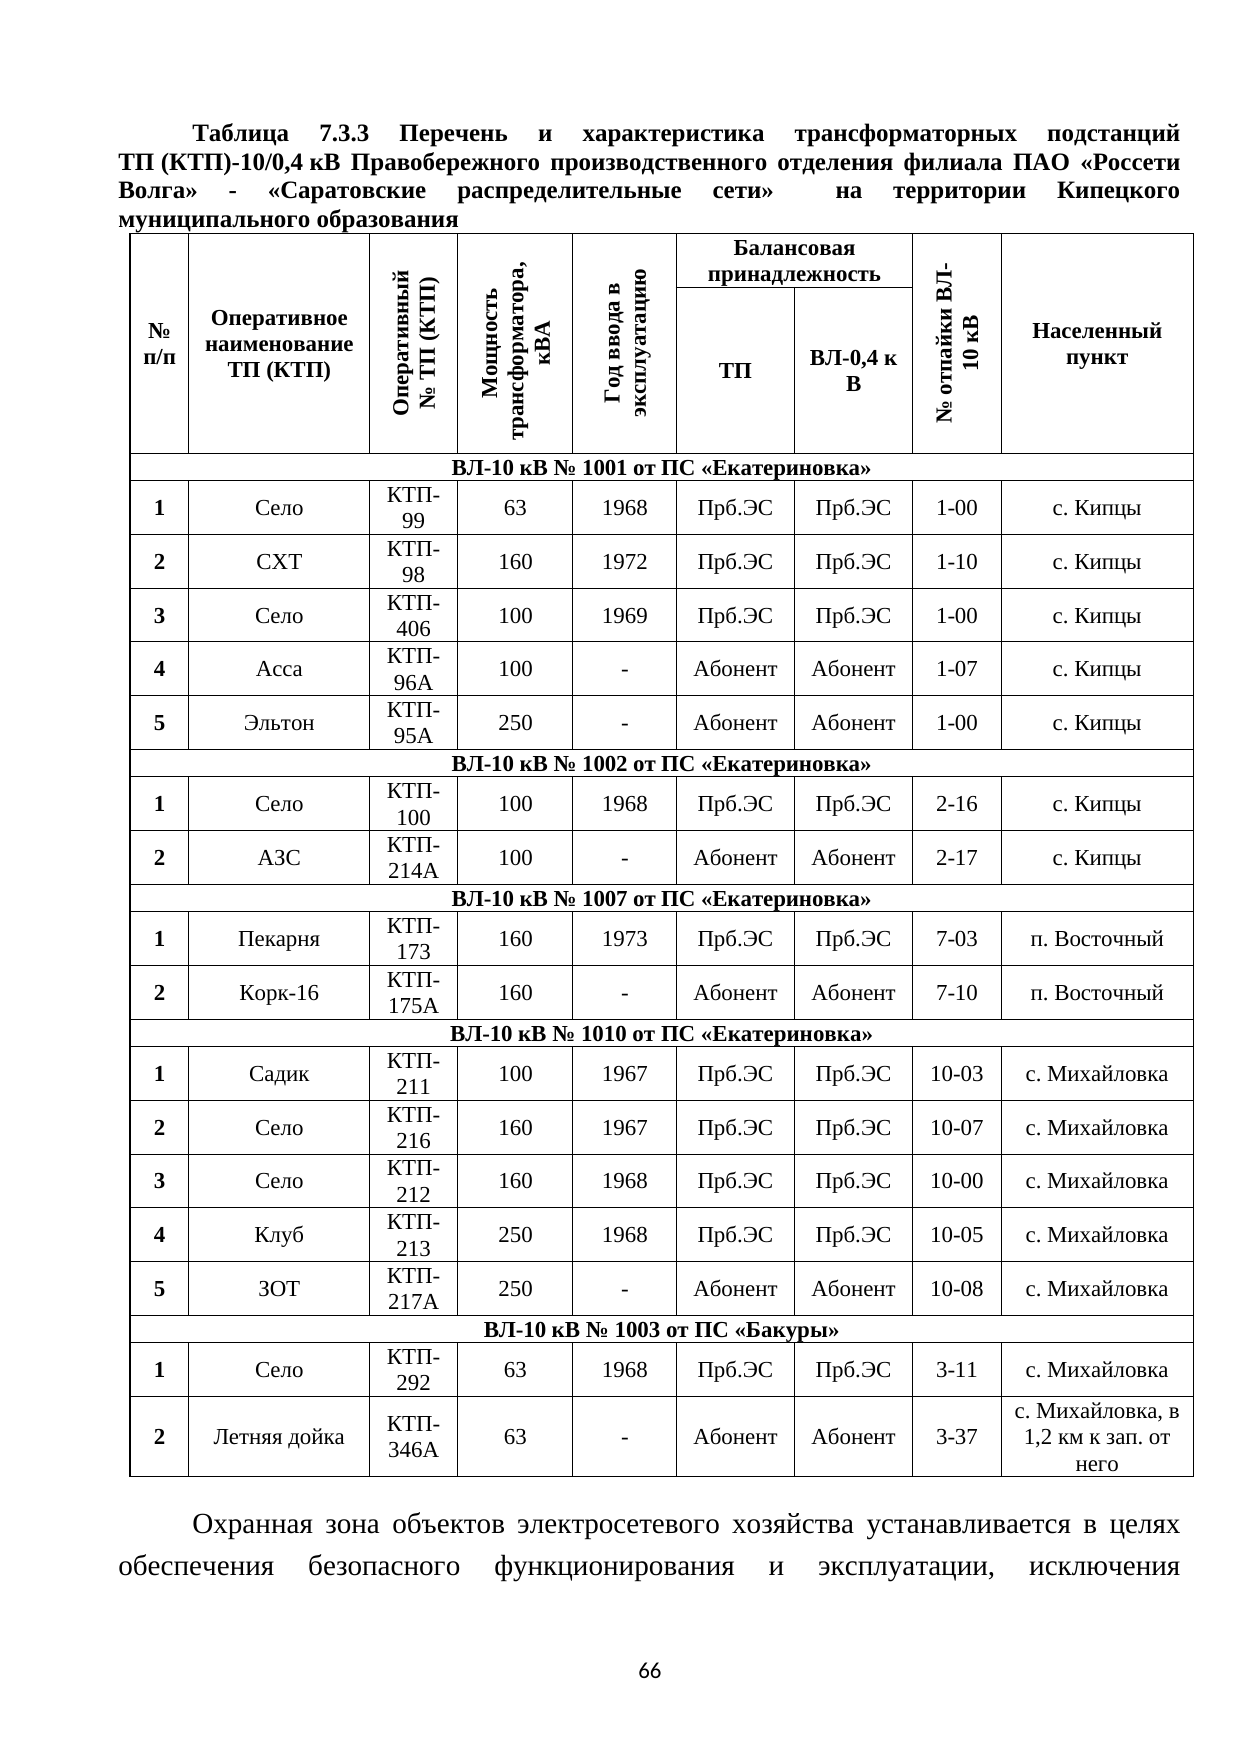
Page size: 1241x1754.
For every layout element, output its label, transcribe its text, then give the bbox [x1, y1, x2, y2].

table_cell Село [189, 481, 369, 534]
table_cell Село [189, 777, 369, 830]
table_cell 1 [131, 912, 188, 965]
table_cell 5 [131, 696, 188, 749]
table_cell Село [189, 589, 369, 641]
table_cell Корк-16 [189, 966, 369, 1018]
table_cell 3 [131, 1155, 188, 1207]
table_cell Абонент [795, 1262, 912, 1315]
table_cell 1-00 [913, 589, 1001, 641]
table_cell 63 [458, 1397, 572, 1476]
table_cell Прб.ЭС [677, 1155, 794, 1207]
table_cell Прб.ЭС [795, 1047, 912, 1100]
table_cell 250 [458, 1208, 572, 1261]
table_cell 1-07 [913, 642, 1001, 695]
table_cell с. Кипцы [1002, 696, 1193, 749]
table_cell КТП-99 [370, 481, 457, 534]
table_cell 7-03 [913, 912, 1001, 965]
table_cell Прб.ЭС [795, 1208, 912, 1261]
table_cell с. Михайловка [1002, 1262, 1193, 1315]
table_cell 1969 [573, 589, 676, 641]
table_cell 1968 [573, 481, 676, 534]
table_cell 160 [458, 1155, 572, 1207]
table_cell 250 [458, 1262, 572, 1315]
table_cell КТП-216 [370, 1101, 457, 1153]
table_cell ТП [677, 288, 794, 453]
table_cell Абонент [677, 642, 794, 695]
table_cell Село [189, 1101, 369, 1153]
table_cell 1968 [573, 1155, 676, 1207]
table_cell 1967 [573, 1101, 676, 1153]
table_cell Абонент [795, 966, 912, 1018]
table_cell КТП-217А [370, 1262, 457, 1315]
table_cell 7-10 [913, 966, 1001, 1018]
table_cell 160 [458, 535, 572, 587]
table_cell - [573, 696, 676, 749]
table_cell 1 [131, 777, 188, 830]
table_cell ВЛ-10 кВ № 1010 от ПС «Екатериновка» [131, 1020, 1193, 1046]
table_cell КТП-98 [370, 535, 457, 587]
table_cell 1972 [573, 535, 676, 587]
table_cell Прб.ЭС [677, 1101, 794, 1153]
table_cell 1968 [573, 1208, 676, 1261]
table_cell Прб.ЭС [795, 1155, 912, 1207]
table_cell ВЛ-10 кВ № 1001 от ПС «Екатериновка» [131, 454, 1193, 480]
table_cell Прб.ЭС [795, 912, 912, 965]
table_cell 3-37 [913, 1397, 1001, 1476]
table_cell 10-05 [913, 1208, 1001, 1261]
table_cell Абонент [795, 831, 912, 884]
table_cell 1967 [573, 1047, 676, 1100]
table_cell Село [189, 1343, 369, 1396]
table_cell Прб.ЭС [677, 912, 794, 965]
table_cell Асса [189, 642, 369, 695]
table_cell КТП-214А [370, 831, 457, 884]
table_cell Село [189, 1155, 369, 1207]
table_cell КТП-100 [370, 777, 457, 830]
table_cell 1-00 [913, 696, 1001, 749]
table_cell КТП-213 [370, 1208, 457, 1261]
table_cell 2-16 [913, 777, 1001, 830]
table_cell - [573, 1397, 676, 1476]
table_header Оперативное наименование ТП (КТП) [189, 234, 369, 453]
table_cell ВЛ-10 кВ № 1007 от ПС «Екатериновка» [131, 885, 1193, 911]
table_cell Прб.ЭС [795, 589, 912, 641]
table_cell 10-08 [913, 1262, 1001, 1315]
table_cell Прб.ЭС [677, 481, 794, 534]
table_cell - [573, 966, 676, 1018]
table_cell ВЛ-0,4 кВ [795, 288, 912, 453]
table_cell 2-17 [913, 831, 1001, 884]
table_cell с. Михайловка [1002, 1208, 1193, 1261]
table_header Балансовая принадлежность [677, 234, 912, 287]
table_cell Садик [189, 1047, 369, 1100]
table_cell Прб.ЭС [677, 535, 794, 587]
table_cell 5 [131, 1262, 188, 1315]
table_cell 3 [131, 589, 188, 641]
table_cell Абонент [677, 966, 794, 1018]
table_cell СХТ [189, 535, 369, 587]
table_cell 1 [131, 481, 188, 534]
table_cell Прб.ЭС [795, 481, 912, 534]
table_cell 1-00 [913, 481, 1001, 534]
table_cell с. Михайловка, в к зап. от него [1002, 1397, 1193, 1476]
table_cell 160 [458, 912, 572, 965]
table_cell 160 [458, 1101, 572, 1153]
table_cell - [573, 831, 676, 884]
table_cell Прб.ЭС [795, 1343, 912, 1396]
table_cell Абонент [795, 642, 912, 695]
table_cell 63 [458, 1343, 572, 1396]
table_cell Абонент [795, 1397, 912, 1476]
table_cell КТП-95А [370, 696, 457, 749]
table_cell Прб.ЭС [677, 1047, 794, 1100]
table_cell ВЛ-10 кВ № 1002 от ПС «Екатериновка» [131, 750, 1193, 776]
table_cell Абонент [677, 696, 794, 749]
table_cell 10-03 [913, 1047, 1001, 1100]
table_cell Прб.ЭС [795, 535, 912, 587]
table_cell с. Кипцы [1002, 777, 1193, 830]
table_cell Абонент [795, 696, 912, 749]
table_cell с. Михайловка [1002, 1101, 1193, 1153]
table_cell п. Восточный [1002, 912, 1193, 965]
table_header Оперативный № ТП (КТП) [370, 234, 457, 453]
table_cell с. Кипцы [1002, 589, 1193, 641]
table_cell Прб.ЭС [677, 1208, 794, 1261]
table_header Населенный пункт [1002, 234, 1193, 453]
table_cell с. Михайловка [1002, 1047, 1193, 1100]
table_cell Прб.ЭС [677, 589, 794, 641]
table_cell КТП-406 [370, 589, 457, 641]
table_cell 10-07 [913, 1101, 1001, 1153]
table_cell 100 [458, 642, 572, 695]
table_cell Абонент [677, 1262, 794, 1315]
table_cell 2 [131, 966, 188, 1018]
table_cell КТП-212 [370, 1155, 457, 1207]
table_cell с. Кипцы [1002, 535, 1193, 587]
table_cell ВЛ-10 кВ № 1003 от ПС «Бакуры» [131, 1316, 1193, 1342]
table_cell с. Кипцы [1002, 481, 1193, 534]
table_cell АЗС [189, 831, 369, 884]
table_cell - [573, 1262, 676, 1315]
table_cell Прб.ЭС [795, 1101, 912, 1153]
table_cell 4 [131, 642, 188, 695]
table_cell с. Михайловка [1002, 1343, 1193, 1396]
table_cell 1 [131, 1047, 188, 1100]
table_cell Летняя дойка [189, 1397, 369, 1476]
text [118, 1506, 1181, 1581]
table_cell 2 [131, 831, 188, 884]
table_cell 1 [131, 1343, 188, 1396]
table_cell 63 [458, 481, 572, 534]
table_cell 4 [131, 1208, 188, 1261]
table_cell с. Кипцы [1002, 642, 1193, 695]
table_cell 100 [458, 589, 572, 641]
table_cell Прб.ЭС [795, 777, 912, 830]
table_cell Клуб [189, 1208, 369, 1261]
table_cell КТП-211 [370, 1047, 457, 1100]
table_cell 1-10 [913, 535, 1001, 587]
table_cell 100 [458, 831, 572, 884]
table_cell 10-00 [913, 1155, 1001, 1207]
table_cell с. Михайловка [1002, 1155, 1193, 1207]
table_cell 160 [458, 966, 572, 1018]
table_cell Пекарня [189, 912, 369, 965]
table_cell КТП-96А [370, 642, 457, 695]
table_cell 3-11 [913, 1343, 1001, 1396]
table_header Мощность трансформатора, кВА [458, 234, 572, 453]
table_cell Прб.ЭС [677, 1343, 794, 1396]
table_cell - [573, 642, 676, 695]
text Таблица 7.3.3 Перечень и характеристика трансформаторных подстанций ТП (КТП)-10/0,4 кВ Правобережного производственного отделения филиала ПАО «Россети Волга» - «Саратовские распределительные сети» на территории Кипецкого муниципального образования [118, 118, 1181, 233]
table_cell ЗОТ [189, 1262, 369, 1315]
table_cell 2 [131, 1101, 188, 1153]
table_cell с. Кипцы [1002, 831, 1193, 884]
table_cell 1973 [573, 912, 676, 965]
table_cell 100 [458, 1047, 572, 1100]
table_cell Абонент [677, 831, 794, 884]
table_cell 1968 [573, 777, 676, 830]
table_cell Эльтон [189, 696, 369, 749]
table_header № п/п [131, 234, 188, 453]
table_cell 2 [131, 535, 188, 587]
table_cell п. Восточный [1002, 966, 1193, 1018]
table_cell Прб.ЭС [677, 777, 794, 830]
table_header № отпайки ВЛ-10 кВ [913, 234, 1001, 453]
table_cell 1968 [573, 1343, 676, 1396]
table_cell 100 [458, 777, 572, 830]
table_header Год ввода в эксплуатацию [573, 234, 676, 453]
table_cell 250 [458, 696, 572, 749]
table_cell 2 [131, 1397, 188, 1476]
table_cell КТП-346А [370, 1397, 457, 1476]
table_cell Абонент [677, 1397, 794, 1476]
